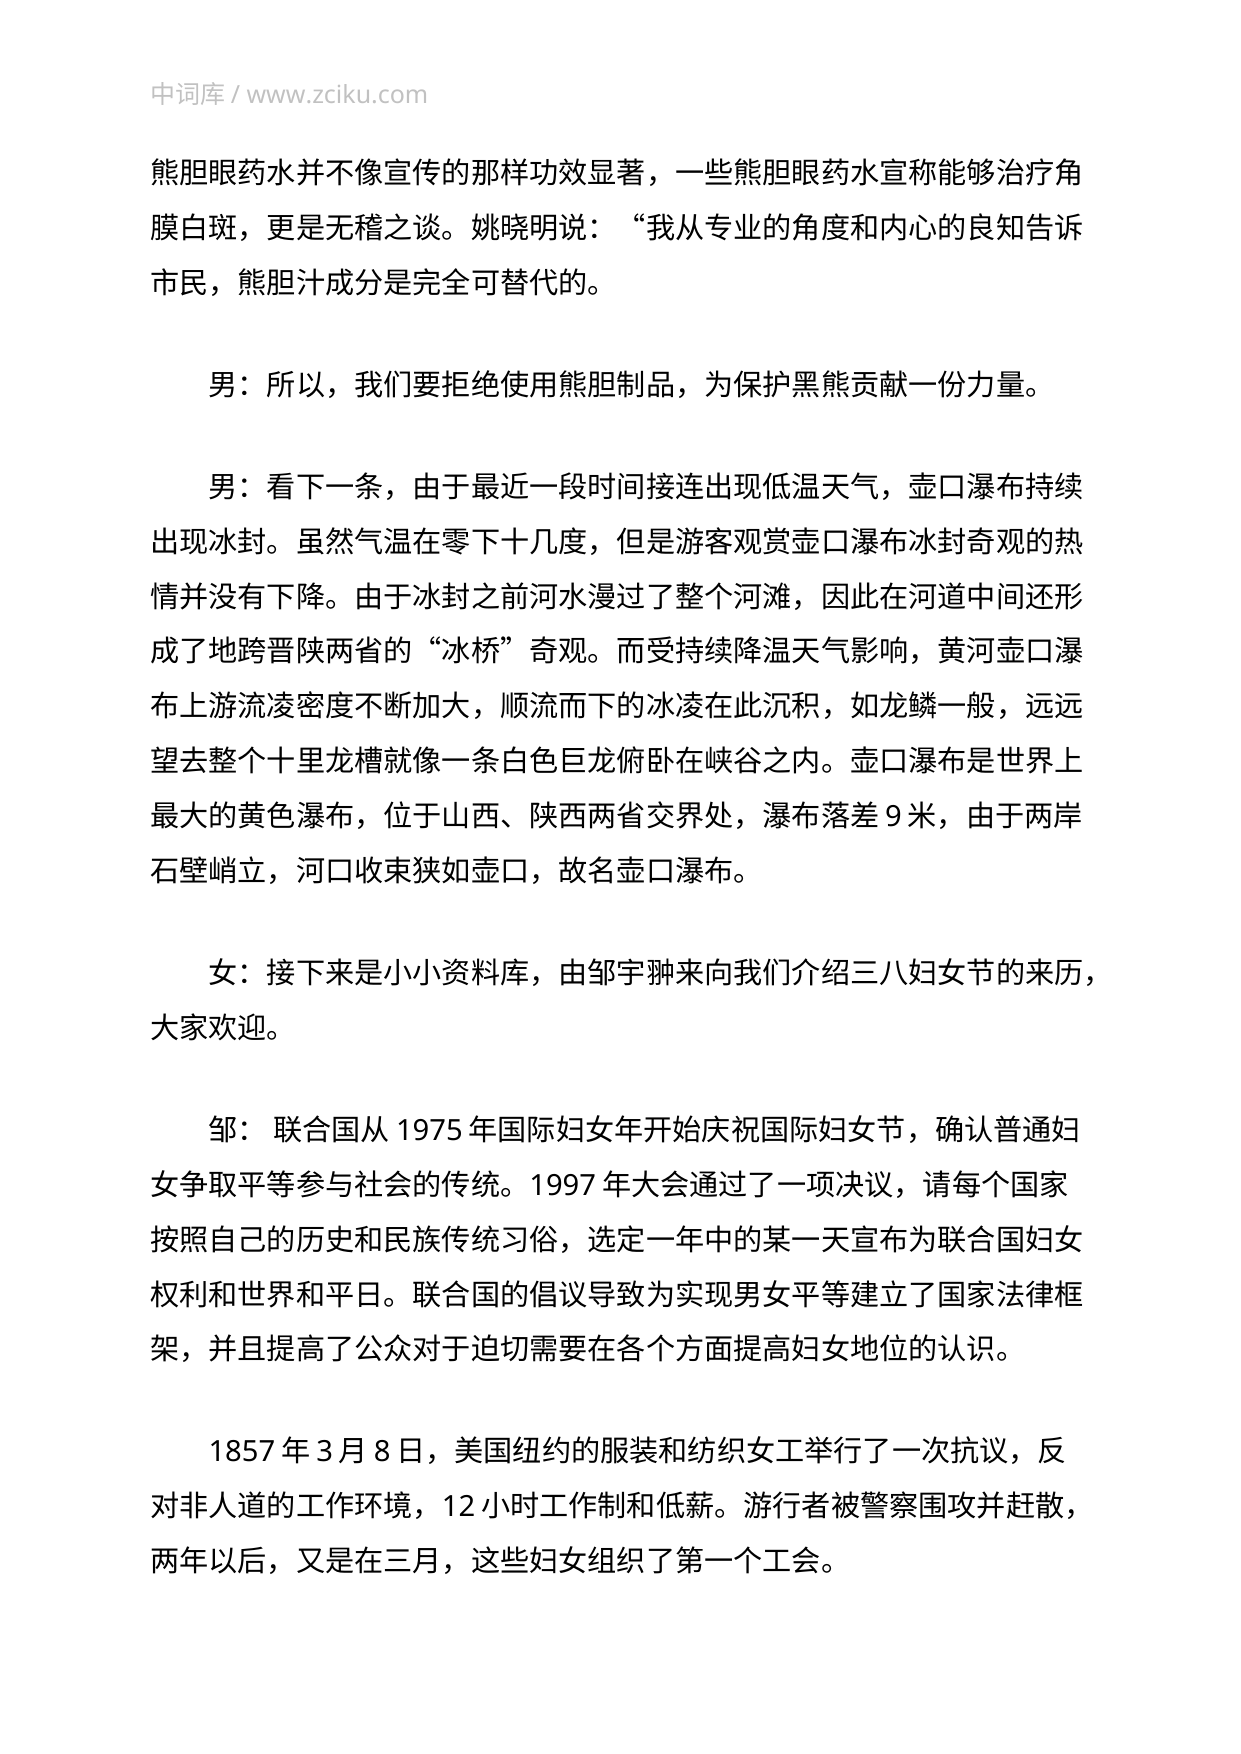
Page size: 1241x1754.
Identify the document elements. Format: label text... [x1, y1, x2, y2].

text 女：接下来是小小资料库，由邹宇翀来向我们介绍三八妇女节的来历，大家欢迎。 [150, 949, 1090, 1047]
text 男：所以，我们要拒绝使用熊胆制品，为保护黑熊贡献一份力量。 [150, 362, 1090, 404]
text 邹： 联合国从1975年国际妇女年开始庆祝国际妇女节，确认普通妇女争取平等参与社会的传统。1997年大会通过了一项决议，请每个国家按照自己的历史和民族传统习俗，选定一年中的某一天宣布为联合国妇女权利和世界和平日。联合国的倡议导致为实现男女平等建立了国家法律框架，并且提高了公众对于迫切需要在各个方面提高妇女地位的认识。 [150, 1106, 1090, 1368]
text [150, 150, 1090, 302]
text 1857年3月8日，美国纽约的服装和纺织女工举行了一次抗议，反对非人道的工作环境，12小时工作制和低薪。游行者被警察围攻并赶散，两年以后，又是在三月，这些妇女组织了第一个工会。 [150, 1428, 1090, 1580]
text 男：看下一条，由于最近一段时间接连出现低温天气，壶口瀑布持续出现冰封。虽然气温在零下十几度，但是游客观赏壶口瀑布冰封奇观的热情并没有下降。由于冰封之前河水漫过了整个河滩，因此在河道中间还形成了地跨晋陕两省的“冰桥”奇观。而受持续降温天气影响，黄河壶口瀑布上游流凌密度不断加大，顺流而下的冰凌在此沉积，如龙鳞一般，远远望去整个十里龙槽就像一条白色巨龙俯卧在峡谷之内。壶口瀑布是世界上最大的黄色瀑布，位于山西、陕西两省交界处，瀑布落差9米，由于两岸石壁峭立，河口收束狭如壶口，故名壶口瀑布。 [150, 463, 1090, 890]
